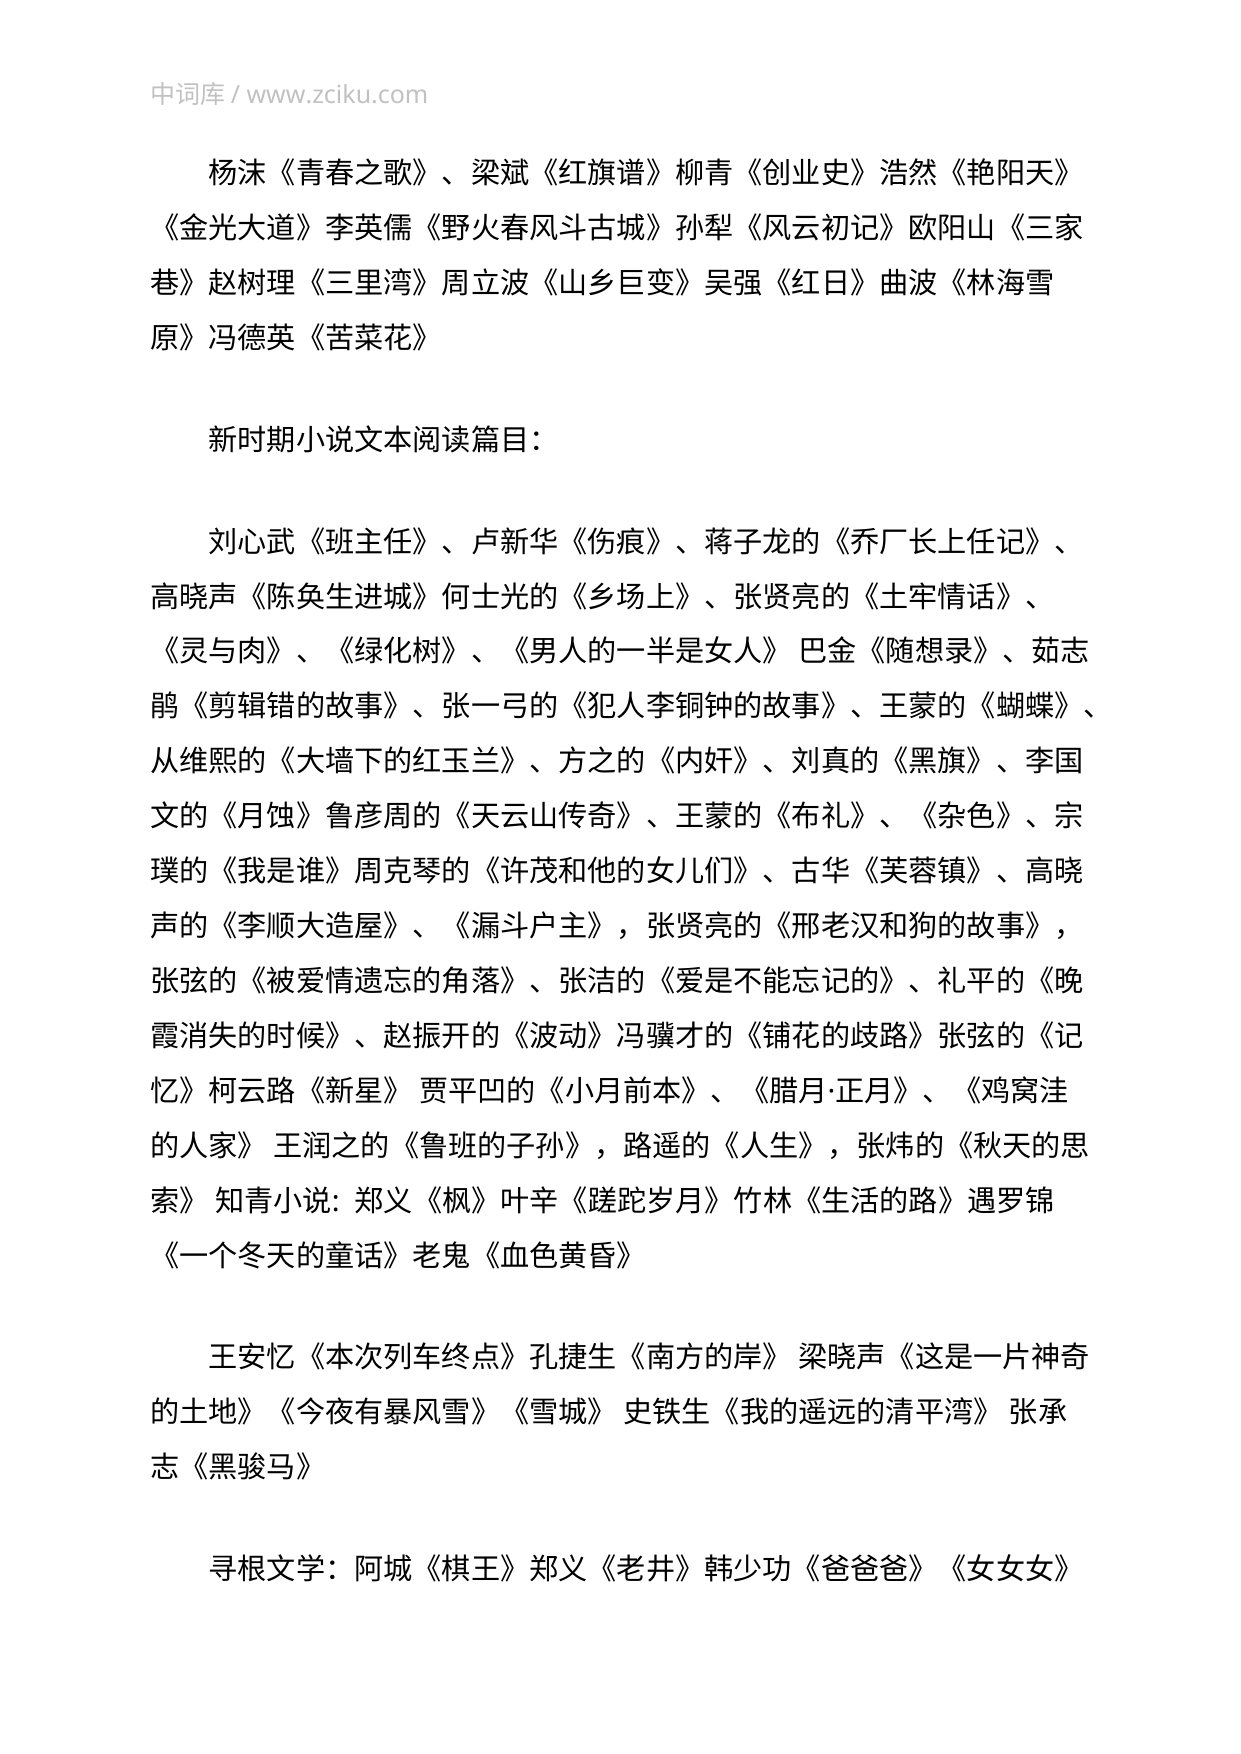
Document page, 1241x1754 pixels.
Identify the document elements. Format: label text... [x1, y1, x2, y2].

text 王安忆《本次列车终点》孔捷生《南方的岸》 梁晓声《这是一片神奇的土地》《今夜有暴风雪》《雪城》 史铁生《我的遥远的清平湾》 张承志《黑骏马》 [150, 1334, 1090, 1486]
text 刘心武《班主任》、卢新华《伤痕》、蒋子龙的《乔厂长上任记》、高晓声《陈奂生进城》何士光的《乡场上》、张贤亮的《土牢情话》、《灵与肉》、《绿化树》、《男人的一半是女人》 巴金《随想录》、茹志鹃《剪辑错的故事》、张一弓的《犯人李铜钟的故事》、王蒙的《蝴蝶》、从维熙的《大墙下的红玉兰》、方之的《内奸》、刘真的《黑旗》、李国文的《月蚀》鲁彦周的《天云山传奇》、王蒙的《布礼》、《杂色》、宗璞的《我是谁》周克琴的《许茂和他的女儿们》、古华《芙蓉镇》、高晓声的《李顺大造屋》、《漏斗户主》，张贤亮的《邢老汉和狗的故事》，张弦的《被爱情遗忘的角落》、张洁的《爱是不能忘记的》、礼平的《晚霞消失的时候》、赵振开的《波动》冯骥才的《铺花的歧路》张弦的《记忆》柯云路《新星》 贾平凹的《小月前本》、《腊月·正月》、《鸡窝洼的人家》 王润之的《鲁班的子孙》，路遥的《人生》，张炜的《秋天的思索》 知青小说: 郑义《枫》叶辛《蹉跎岁月》竹林《生活的路》遇罗锦《一个冬天的童话》老鬼《血色黄昏》 [150, 518, 1090, 1274]
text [150, 1545, 1090, 1588]
text 杨沫《青春之歌》、梁斌《红旗谱》柳青《创业史》浩然《艳阳天》《金光大道》李英儒《野火春风斗古城》孙犁《风云初记》欧阳山《三家巷》赵树理《三里湾》周立波《山乡巨变》吴强《红日》曲波《林海雪原》冯德英《苦菜花》 [150, 150, 1090, 357]
text 新时期小说文本阅读篇目： [150, 416, 1090, 459]
